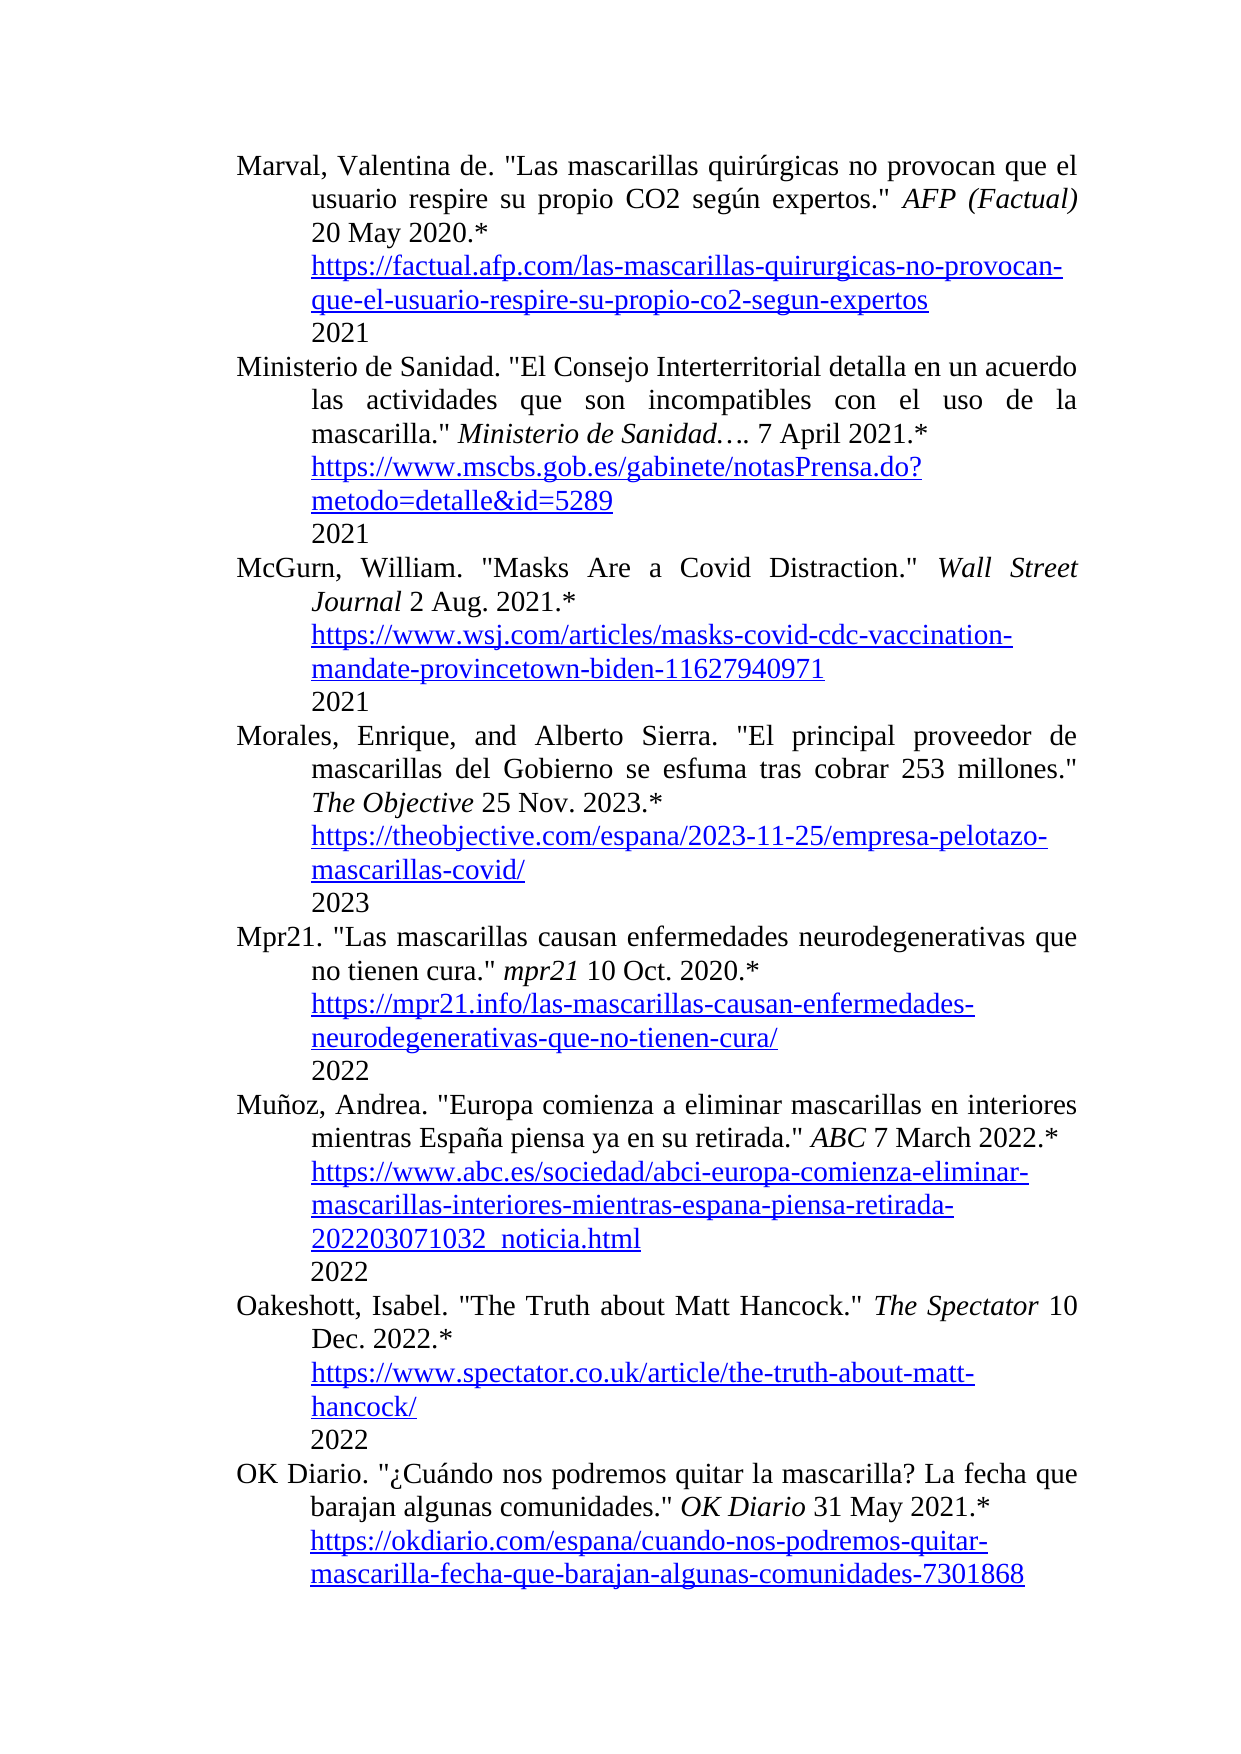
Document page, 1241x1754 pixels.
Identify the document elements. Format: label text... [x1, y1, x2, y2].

text Mpr21. "Las mascarillas causan enfermedades neurodegenerativas que no tienen cura." mpr21 10 Oct. 2020.* [236, 919, 1078, 986]
text Ministerio de Sanidad. "El Consejo Interterritorial detalla en un acuerdo las actividades que son incompatibles con el uso de la mascarilla." Ministerio de Sanidad…. 7 April 2021.* [236, 349, 1078, 449]
text 2023 [236, 886, 1078, 919]
text 2022 [236, 1422, 1078, 1456]
text Muñoz, Andrea. "Europa comienza a eliminar mascarillas en interiores mientras España piensa ya en su retirada." ABC 7 March 2022.* [236, 1087, 1078, 1154]
text https://okdiario.com/espana/cuando-nos-podremos-quitar-mascarilla-fecha-que-barajan-algunas-comunidades-7301868 [236, 1523, 1078, 1590]
text Marval, Valentina de. "Las mascarillas quirúrgicas no provocan que el usuario respire su propio CO2 según expertos." AFP (Factual) 20 May 2020.* [236, 148, 1078, 248]
text Morales, Enrique, and Alberto Sierra. "El principal proveedor de mascarillas del Gobierno se esfuma tras cobrar 253 millones." The Objective 25 Nov. 2023.* [236, 718, 1078, 818]
text 2021 [236, 684, 1078, 718]
text 2021 [236, 517, 1078, 550]
text https://www.mscbs.gob.es/gabinete/notasPrensa.do?metodo=detalle&id=5289 [236, 449, 1078, 517]
text McGurn, William. "Masks Are a Covid Distraction." Wall Street Journal 2 Aug. 2021.* [236, 550, 1078, 617]
text https://theobjective.com/espana/2023-11-25/empresa-pelotazo-mascarillas-covid/ [236, 818, 1078, 886]
text https://www.spectator.co.uk/article/the-truth-about-matt-hancock/ [236, 1355, 1078, 1422]
text https://mpr21.info/las-mascarillas-causan-enfermedades-neurodegenerativas-que-no-tienen-cura/ [236, 986, 1078, 1053]
text https://factual.afp.com/las-mascarillas-quirurgicas-no-provocan-que-el-usuario-respire-su-propio-co2-segun-expertos [236, 248, 1078, 315]
text 2021 [236, 315, 1078, 349]
text Oakeshott, Isabel. "The Truth about Matt Hancock." The Spectator 10 Dec. 2022.* [236, 1288, 1078, 1355]
text 2022 [236, 1053, 1078, 1087]
text https://www.abc.es/sociedad/abci-europa-comienza-eliminar-mascarillas-interiores-mientras-espana-piensa-retirada-202203071032_noticia.html [236, 1154, 1078, 1254]
text 2022 [236, 1254, 1078, 1288]
text https://www.wsj.com/articles/masks-covid-cdc-vaccination-mandate-provincetown-biden-11627940971 [236, 617, 1078, 684]
text OK Diario. "¿Cuándo nos podremos quitar la mascarilla? La fecha que barajan algunas comunidades." OK Diario 31 May 2021.* [236, 1456, 1078, 1523]
